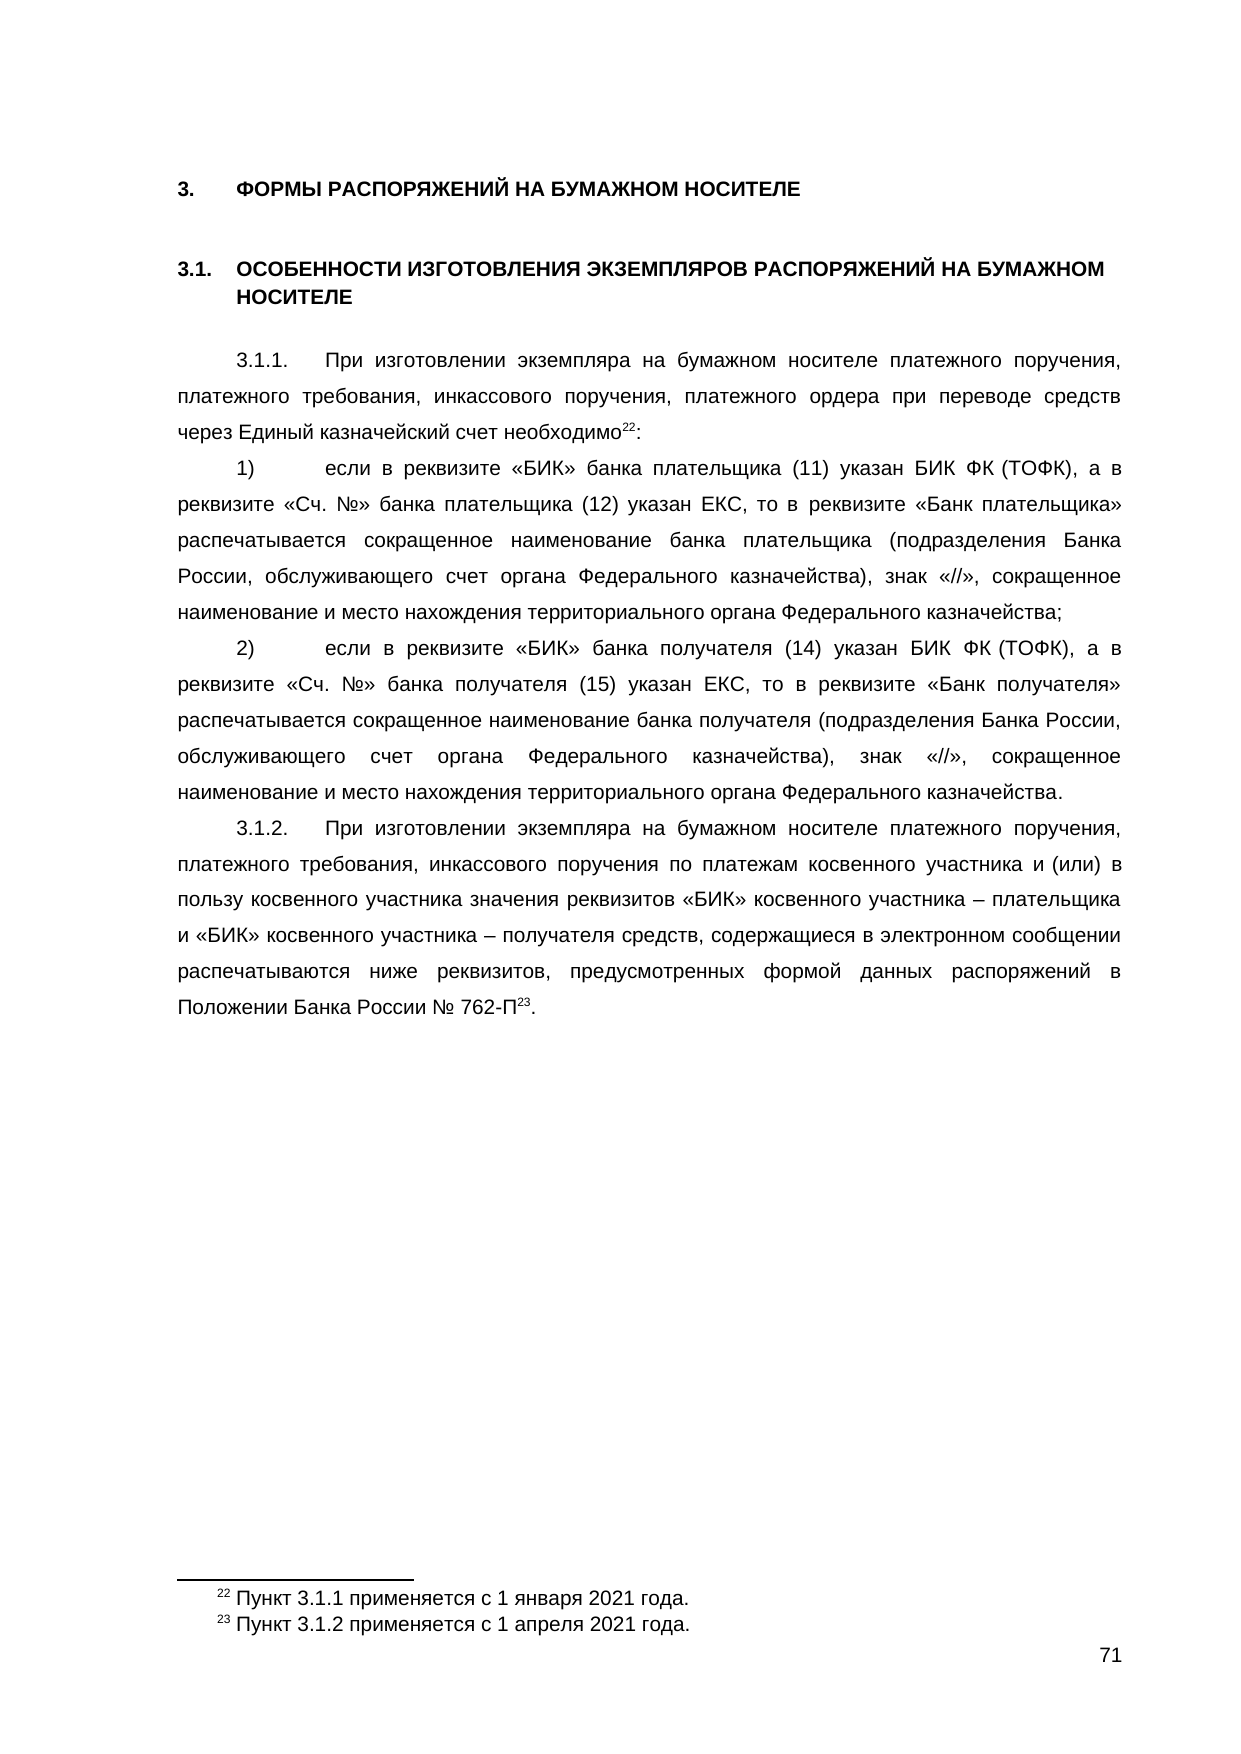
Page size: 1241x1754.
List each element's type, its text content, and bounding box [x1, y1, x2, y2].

list При изготовлении экземпляра на бумажном носителе платежного поручения, платежного требования, инкассового поручения по платежам косвенного участника и (или) в пользу косвенного участника значения реквизитов «БИК» косвенного участника – плательщика и «БИК» косвенного участника – получателя средств, содержащиеся в электронном сообщении распечатываются ниже реквизитов, предусмотренных формой данных распоряжений в Положении Банка России № 762-П. [177, 815, 1122, 1019]
list При изготовлении экземпляра на бумажном носителе платежного поручения, платежного требования, инкассового поручения, платежного ордера при переводе средств через Единый казначейский счет необходимо: [177, 348, 1122, 444]
list если в реквизите «БИК» банка получателя (14) указан БИК ФК (ТОФК), а в реквизите «Сч. №» банка получателя (15) указан ЕКС, то в реквизите «Банк получателя» распечатывается сокращенное наименование банка получателя (подразделения Банка России, обслуживающего счет органа Федерального казначейства), знак «//», сокращенное наименование и место нахождения территориального органа Федерального казначейства. [177, 636, 1122, 803]
list если в реквизите «БИК» банка плательщика (11) указан БИК ФК (ТОФК), а в реквизите «Сч. №» банка плательщика (12) указан ЕКС, то в реквизите «Банк плательщика» распечатывается сокращенное наименование банка плательщика (подразделения Банка России, обслуживающего счет органа Федерального казначейства), знак «//», сокращенное наименование и место нахождения территориального органа Федерального казначейства; [177, 456, 1122, 624]
list ОСОБЕННОСТИ ИЗГОТОВЛЕНИЯ ЭКЗЕМПЛЯРОВ РАСПОРЯЖЕНИЙ НА БУМАЖНОМ НОСИТЕЛЕ [177, 257, 1122, 309]
list ФОРМЫ РАСПОРЯЖЕНИЙ НА БУМАЖНОМ НОСИТЕЛЕ [177, 177, 1122, 201]
